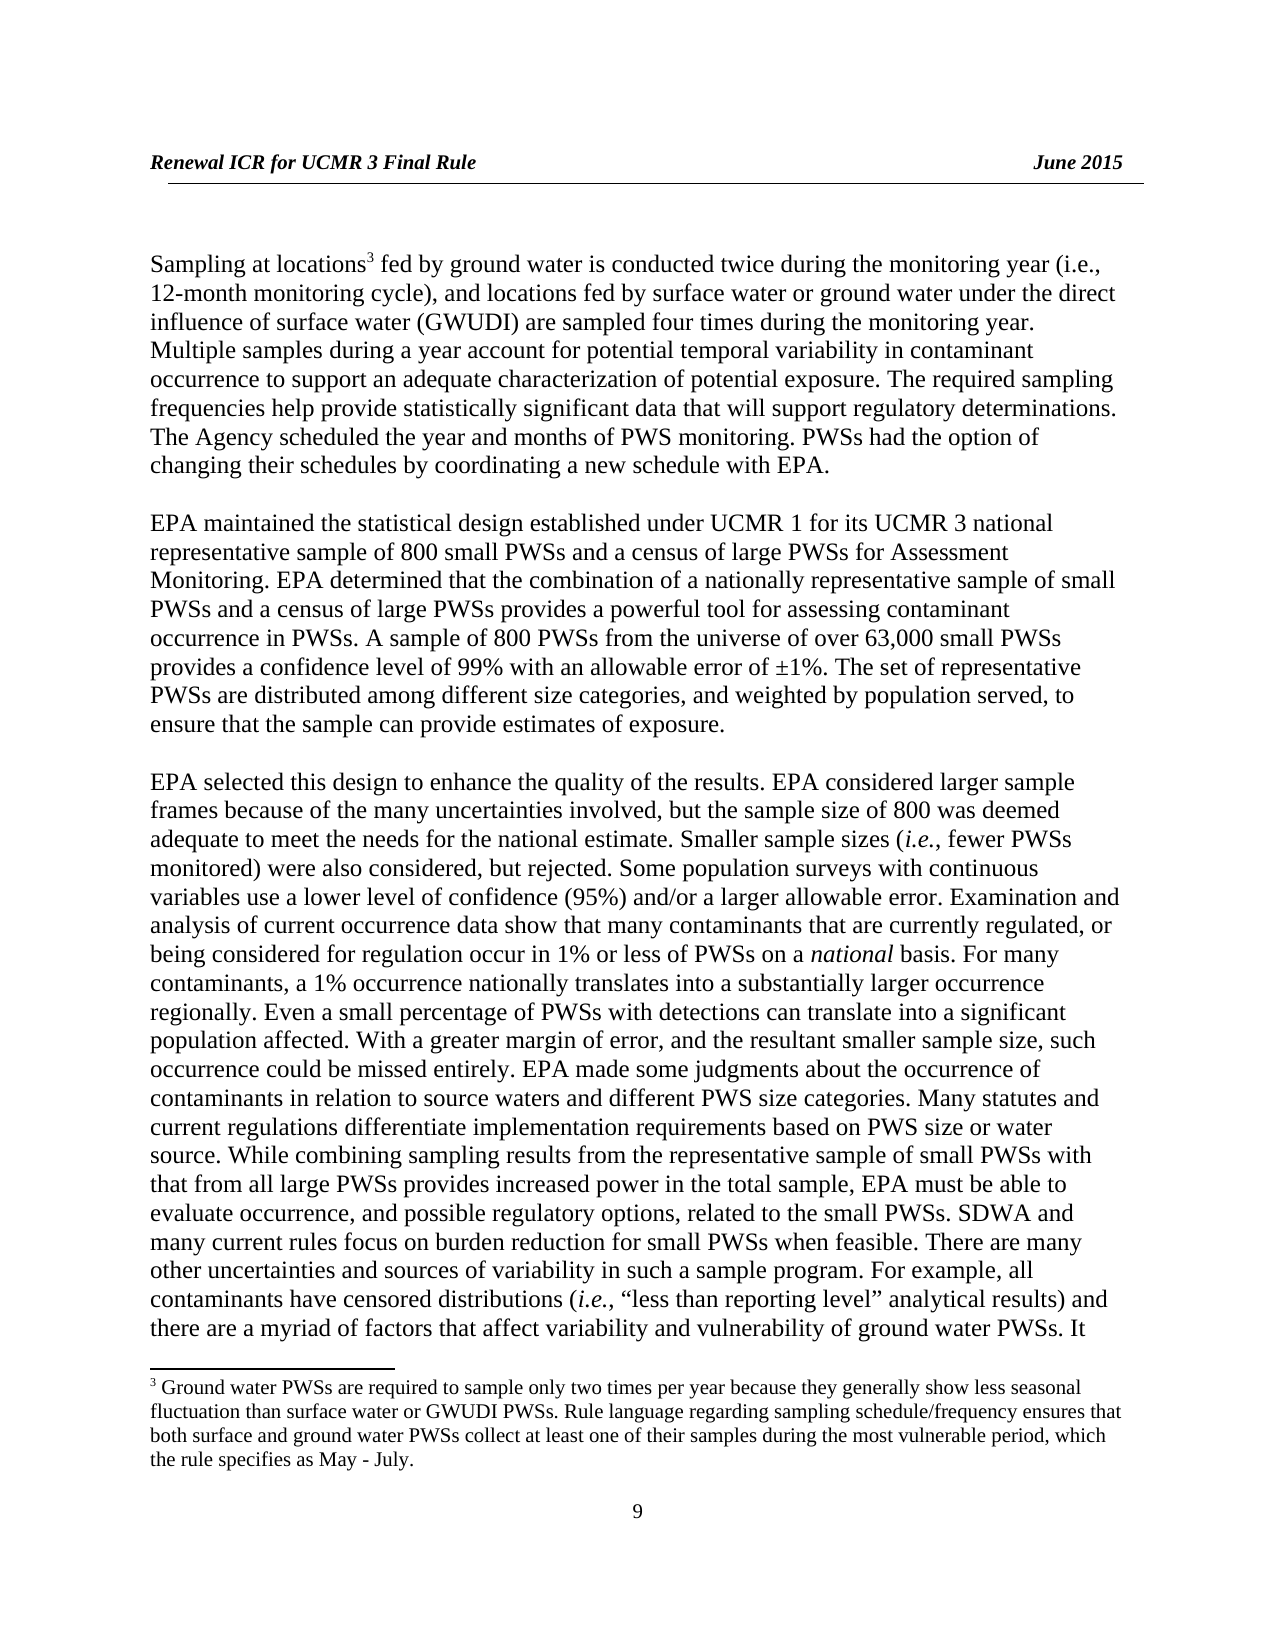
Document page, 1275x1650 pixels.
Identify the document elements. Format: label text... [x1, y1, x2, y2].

list Sampling at locations fed by ground water is conducted twice during the monitoring year (i.e., 12-month monitoring cycle), and locations fed by surface water or ground water under the direct influence of surface water (GWUDI) are sampled four times during the monitoring year. Multiple samples during a year account for potential temporal variability in contaminant occurrence to support an adequate characterization of potential exposure. The required sampling frequencies help provide statistically significant data that will support regulatory determinations. The Agency scheduled the year and months of PWS monitoring. PWSs had the option of changing their schedules by coordinating a new schedule with EPA. [150, 249, 1125, 479]
list EPA maintained the statistical design established under UCMR 1 for its UCMR 3 national representative sample of 800 small PWSs and a census of large PWSs for Assessment Monitoring. EPA determined that the combination of a nationally representative sample of small PWSs and a census of large PWSs provides a powerful tool for assessing contaminant occurrence in PWSs. A sample of 800 PWSs from the universe of over 63,000 small PWSs provides a confidence level of 99% with an allowable error of ±1%. The set of representative PWSs are distributed among different size categories, and weighted by population served, to ensure that the sample can provide estimates of exposure. [150, 508, 1125, 738]
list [150, 767, 1125, 1342]
